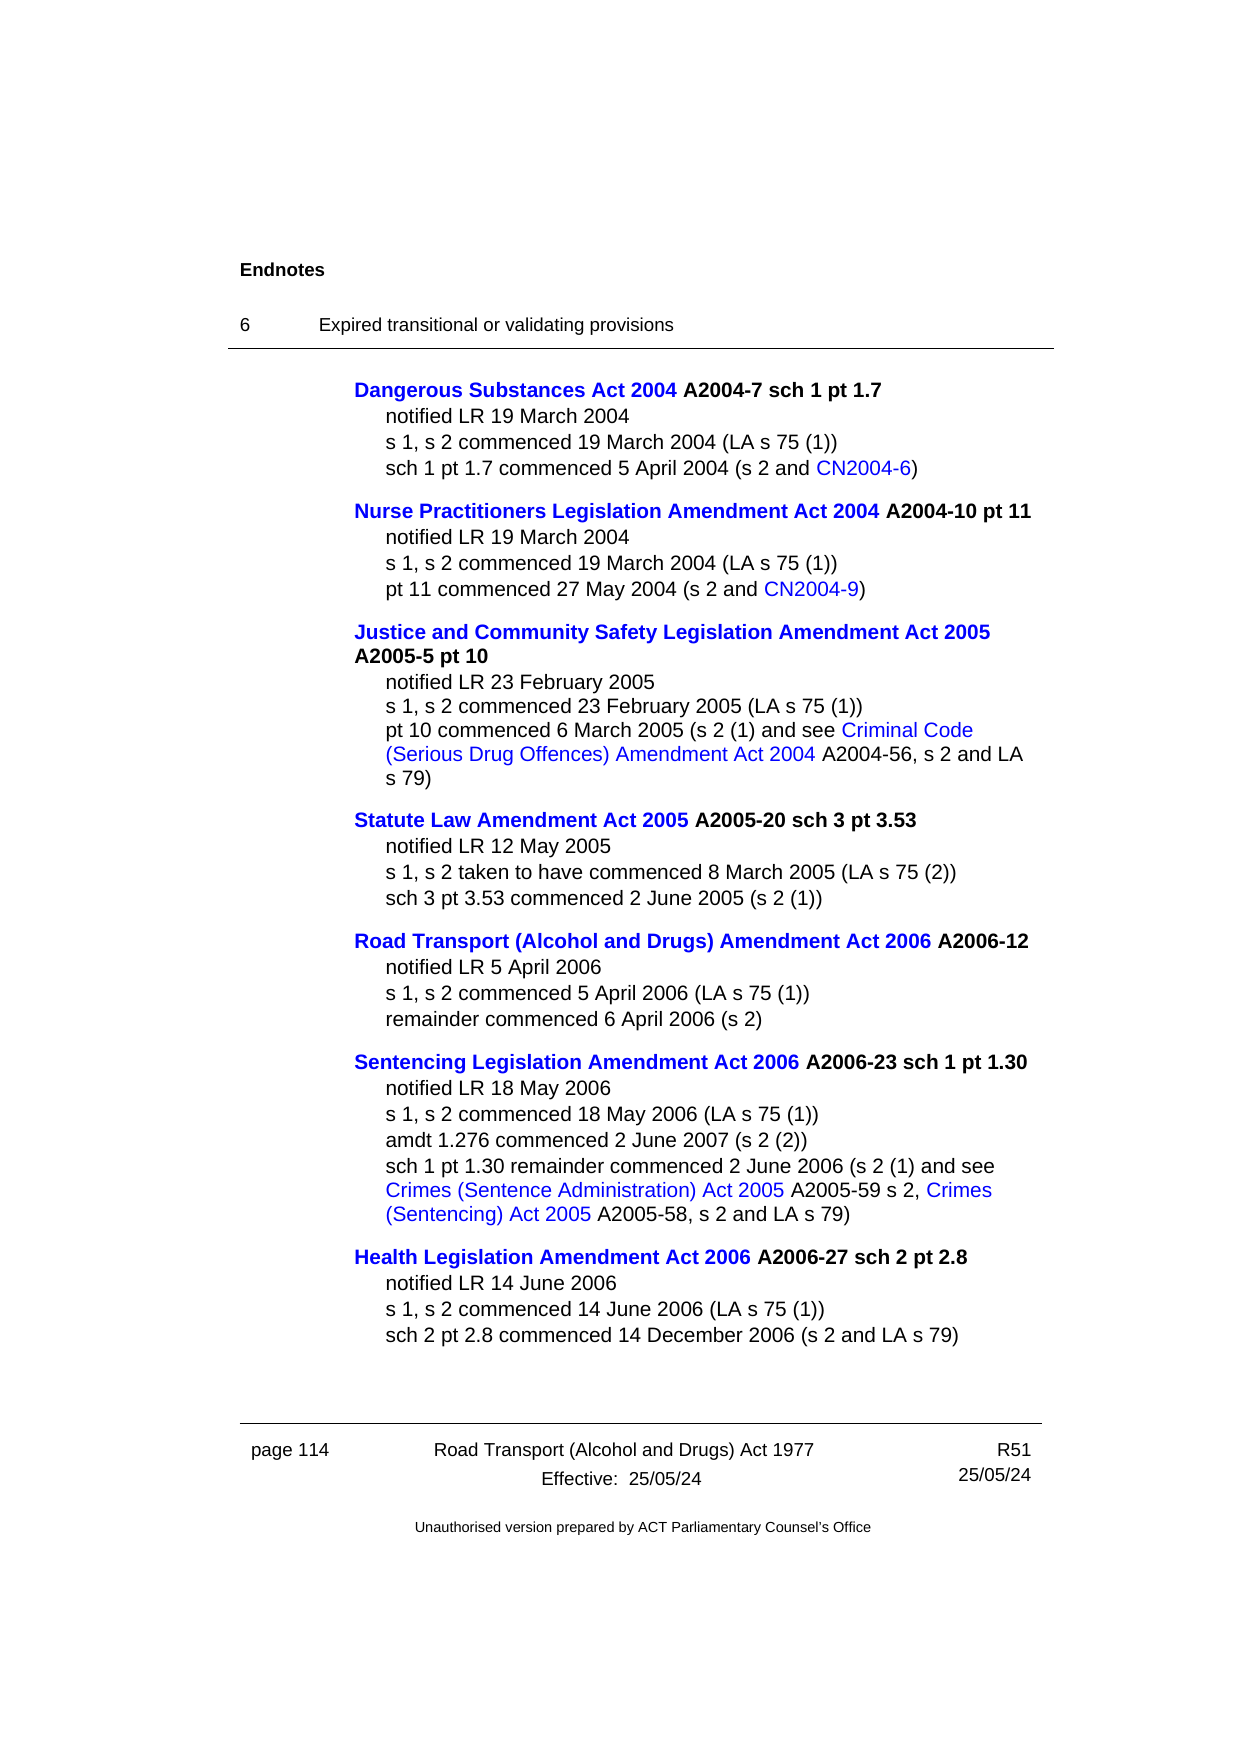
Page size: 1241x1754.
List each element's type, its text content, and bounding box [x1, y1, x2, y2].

text amdt 1.276 commenced 2 June 2007 (s 2 (2)) [385, 1128, 1042, 1152]
text notified LR 19 March 2004 [385, 404, 1042, 428]
text notified LR 18 May 2006 [385, 1076, 1042, 1100]
text Health Legislation Amendment Act 2006 A2006-27 sch 2 pt 2.8 [354, 1244, 1042, 1268]
text s 1, s 2 commenced 19 March 2004 (LA s 75 (1)) [385, 430, 1042, 454]
text notified LR 23 February 2005 s 1, s 2 commenced 23 February 2005 (LA s 75 (1)) pt 10 commenced 6 March 2005 (s 2 (1) and see Criminal Code (Serious Drug Offences) Amendment Act 2004 A2004-56, s 2 and LA s 79) [385, 669, 1042, 789]
text s 1, s 2 commenced 19 March 2004 (LA s 75 (1)) [385, 551, 1042, 575]
text sch 3 pt 3.53 commenced 2 June 2005 (s 2 (1)) [385, 886, 1042, 910]
text s 1, s 2 commenced 5 April 2006 (LA s 75 (1)) [385, 981, 1042, 1005]
text s 1, s 2 commenced 14 June 2006 (LA s 75 (1)) [385, 1297, 1042, 1321]
text Road Transport (Alcohol and Drugs) Amendment Act 2006 A2006-12 [354, 929, 1042, 953]
text Justice and Community Safety Legislation Amendment Act 2005 A2005-5 pt 10 [354, 619, 1042, 667]
text sch 2 pt 2.8 commenced 14 December 2006 (s 2 and LA s 79) [385, 1323, 1042, 1347]
text notified LR 19 March 2004 [385, 525, 1042, 549]
text s 1, s 2 taken to have commenced 8 March 2005 (LA s 75 (2)) [385, 860, 1042, 884]
text sch 1 pt 1.30 remainder commenced 2 June 2006 (s 2 (1) and see Crimes (Sentence Administration) Act 2005 A2005-59 s 2, Crimes (Sentencing) Act 2005 A2005-58, s 2 and LA s 79) [385, 1154, 1042, 1226]
text Sentencing Legislation Amendment Act 2006 A2006-23 sch 1 pt 1.30 [354, 1050, 1042, 1074]
text Nurse Practitioners Legislation Amendment Act 2004 A2004-10 pt 11 [354, 499, 1042, 523]
text Dangerous Substances Act 2004 A2004-7 sch 1 pt 1.7 [354, 378, 1042, 402]
text pt 11 commenced 27 May 2004 (s 2 and CN2004-9) [385, 577, 1042, 601]
text remainder commenced 6 April 2006 (s 2) [385, 1007, 1042, 1031]
text notified LR 12 May 2005 [385, 834, 1042, 858]
text Statute Law Amendment Act 2005 A2005-20 sch 3 pt 3.53 [354, 808, 1042, 832]
text s 1, s 2 commenced 18 May 2006 (LA s 75 (1)) [385, 1102, 1042, 1126]
text sch 1 pt 1.7 commenced 5 April 2004 (s 2 and CN2004-6) [385, 456, 1042, 480]
text notified LR 14 June 2006 [385, 1271, 1042, 1294]
text notified LR 5 April 2006 [385, 955, 1042, 979]
